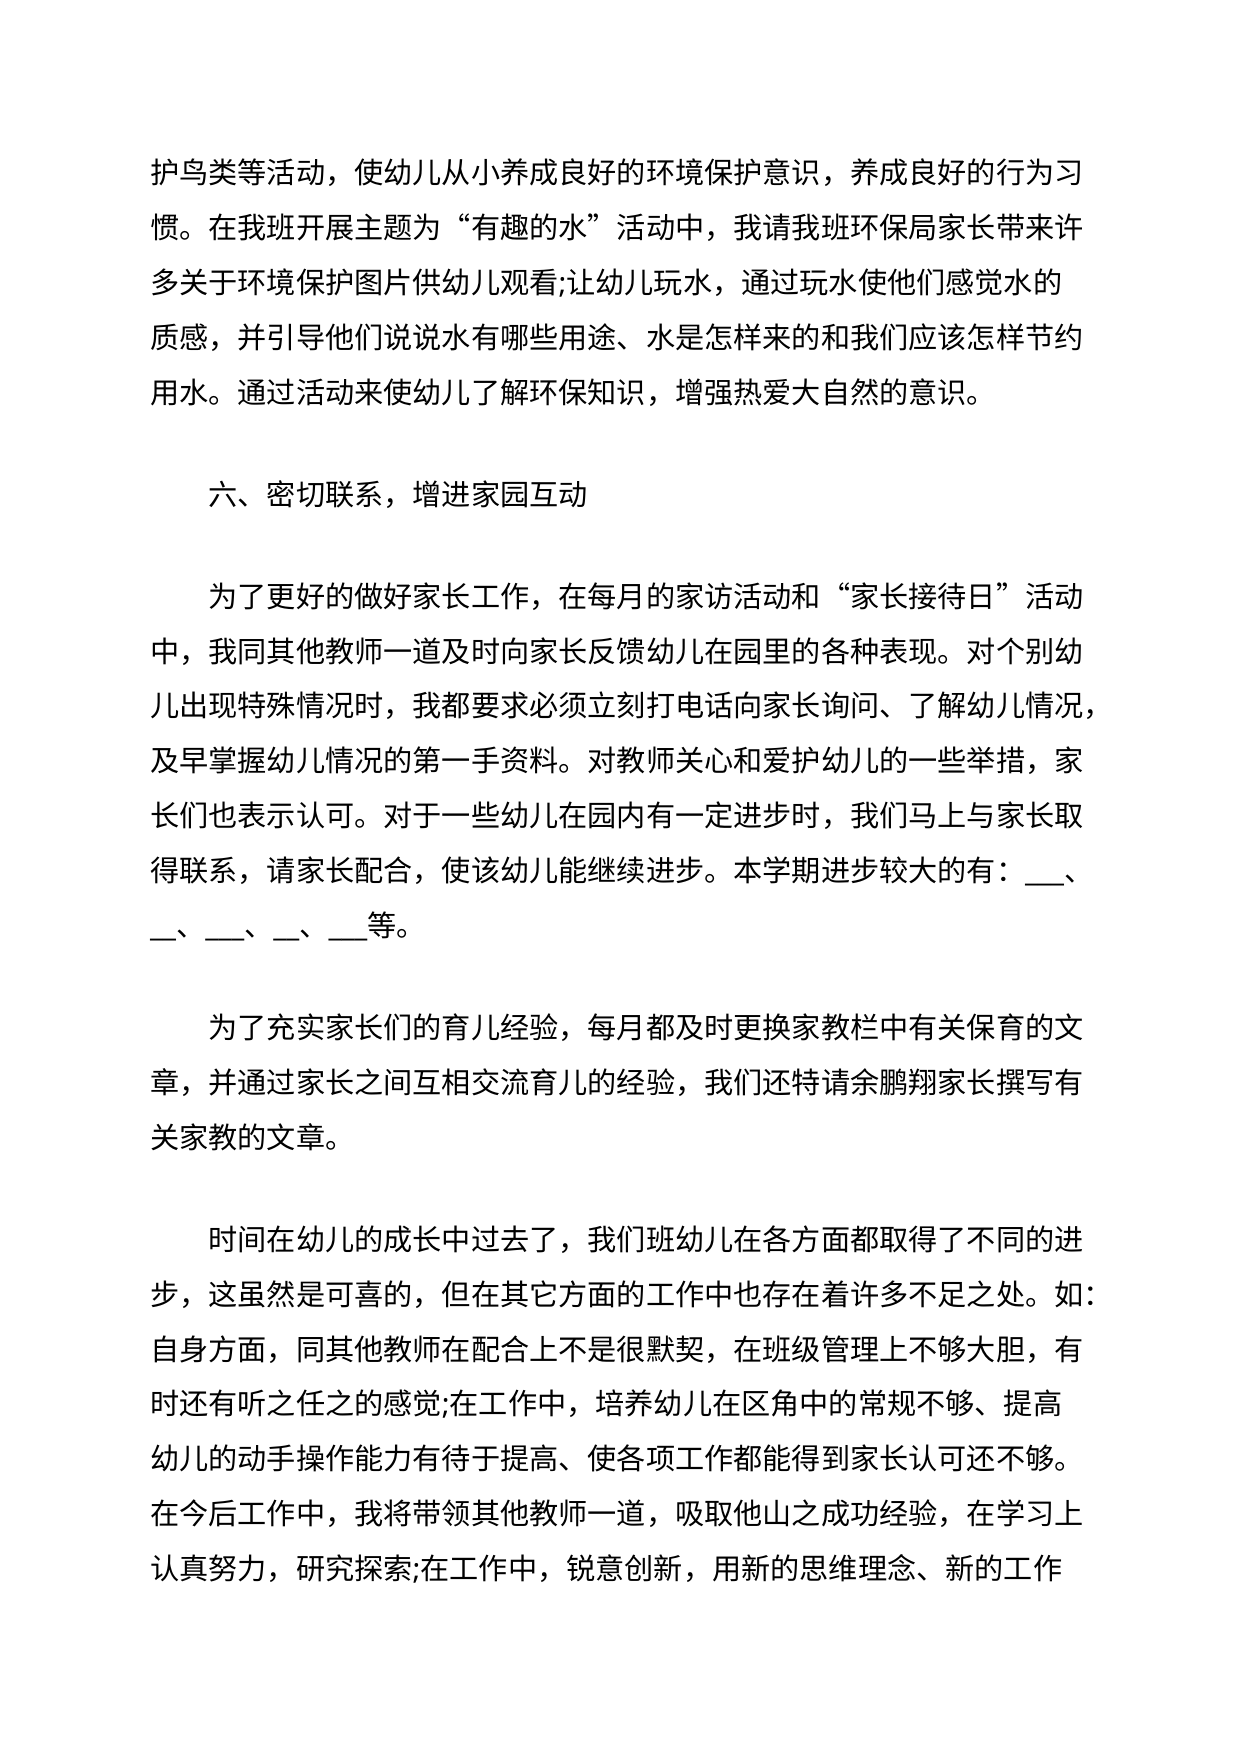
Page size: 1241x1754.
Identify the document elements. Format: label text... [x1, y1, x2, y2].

text 为了充实家长们的育儿经验，每月都及时更换家教栏中有关保育的文章，并通过家长之间互相交流育儿的经验，我们还特请余鹏翔家长撰写有关家教的文章。 [150, 1005, 1090, 1157]
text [150, 150, 1090, 412]
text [150, 1216, 1090, 1588]
text 六、密切联系，增进家园互动 [150, 471, 1090, 514]
text 为了更好的做好家长工作，在每月的家访活动和“家长接待日”活动中，我同其他教师一道及时向家长反馈幼儿在园里的各种表现。对个别幼儿出现特殊情况时，我都要求必须立刻打电话向家长询问、了解幼儿情况，及早掌握幼儿情况的第一手资料。对教师关心和爱护幼儿的一些举措，家长们也表示认可。对于一些幼儿在园内有一定进步时，我们马上与家长取得联系，请家长配合，使该幼儿能继续进步。本学期进步较大的有：___、__、___、__、___等。 [150, 573, 1090, 945]
